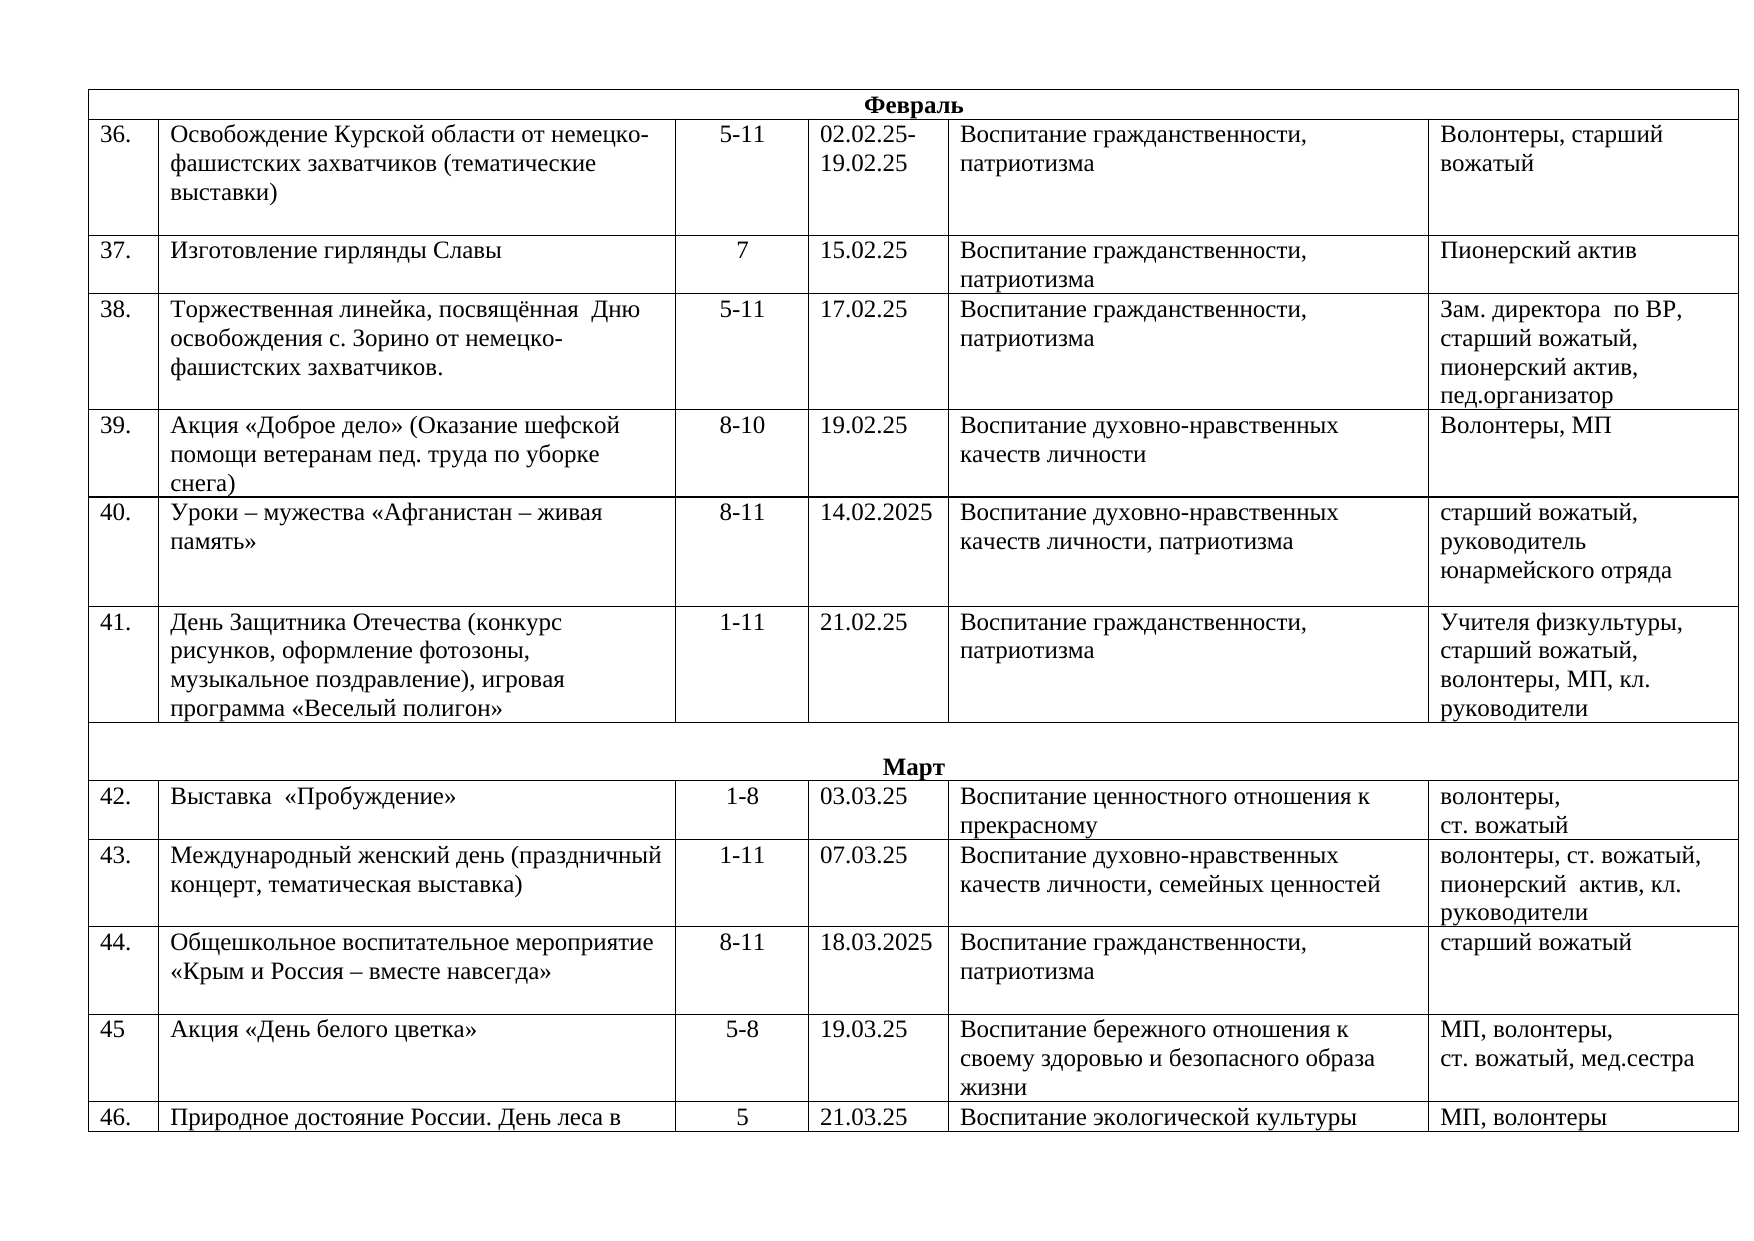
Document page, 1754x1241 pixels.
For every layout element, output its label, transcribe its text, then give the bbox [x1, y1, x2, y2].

table_cell 1-11 [676, 607, 808, 722]
table_cell Воспитание гражданственности, патриотизма [949, 236, 1428, 293]
table_cell 17.02.25 [809, 294, 948, 409]
table_cell Воспитание духовно-нравственных качеств личности, патриотизма [949, 498, 1428, 606]
table_cell Общешкольное воспитательное мероприятие «Крым и Россия – вместе навсегда» [159, 927, 675, 1013]
table_cell 18.03.2025 [809, 927, 948, 1013]
table_cell День Защитника Отечества (конкурс рисунков, оформление фотозоны, музыкальное поздравление), игровая программа «Веселый полигон» [159, 607, 675, 722]
table_cell Воспитание гражданственности, патриотизма [949, 607, 1428, 722]
table_cell Акция «Доброе дело» (Оказание шефской помощи ветеранам пед. труда по уборке снега) [159, 410, 675, 496]
table_cell 39. [89, 410, 158, 496]
table_cell 15.02.25 [809, 236, 948, 293]
table_cell Март [89, 723, 1738, 780]
table_cell волонтеры, ст. вожатый, пионерский актив, кл. руководители [1429, 840, 1738, 926]
table_cell Акция «День белого цветка» [159, 1015, 675, 1101]
table_cell 37. [89, 236, 158, 293]
table_cell 5-8 [676, 1015, 808, 1101]
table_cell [949, 120, 1428, 234]
table_cell Учителя физкультуры, старший вожатый, волонтеры, МП, кл. руководители [1429, 607, 1738, 722]
table_cell старший вожатый [1429, 927, 1738, 1013]
table_cell 21.02.25 [809, 607, 948, 722]
table_cell 5-11 [676, 120, 808, 234]
table_cell 45 [89, 1015, 158, 1101]
table_cell 19.02.25 [809, 410, 948, 496]
table_cell Международный женский день (праздничный концерт, тематическая выставка) [159, 840, 675, 926]
table_cell 14.02.2025 [809, 498, 948, 606]
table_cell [159, 1102, 675, 1131]
table_cell 21.03.25 [809, 1102, 948, 1131]
table_cell МП, волонтеры, ст. вожатый, мед.сестра [1429, 1015, 1738, 1101]
table_cell Освобождение Курской области от немецко-фашистских захватчиков (тематические выставки) [159, 120, 675, 234]
table_cell Воспитание духовно-нравственных качеств личности [949, 410, 1428, 496]
table_cell Воспитание гражданственности, патриотизма [949, 927, 1428, 1013]
table_cell Волонтеры, МП [1429, 410, 1738, 496]
table_cell 42. [89, 781, 158, 839]
table_cell 43. [89, 840, 158, 926]
table_cell 02.02.25-19.02.25 [809, 120, 948, 234]
table_cell 03.03.25 [809, 781, 948, 839]
table_cell МП, волонтеры [1429, 1102, 1738, 1131]
table_cell 5-11 [676, 294, 808, 409]
table_cell Воспитание духовно-нравственных качеств личности, семейных ценностей [949, 840, 1428, 926]
table_cell 8-11 [676, 927, 808, 1013]
table_cell 41. [89, 607, 158, 722]
table_cell Пионерский актив [1429, 236, 1738, 293]
table_cell 1-11 [676, 840, 808, 926]
table_cell Зам. директора по ВР, старший вожатый, пионерский актив, пед.организатор [1429, 294, 1738, 409]
table_cell 8-11 [676, 498, 808, 606]
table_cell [949, 1102, 1428, 1131]
table_cell 1-8 [676, 781, 808, 839]
table_cell Выставка «Пробуждение» [159, 781, 675, 839]
table_cell Уроки – мужества «Афганистан – живая память» [159, 498, 675, 606]
table_cell Воспитание ценностного отношения к прекрасному [949, 781, 1428, 839]
table_cell 36. [89, 120, 158, 234]
table_cell Волонтеры, старший вожатый [1429, 120, 1738, 234]
table_cell 7 [676, 236, 808, 293]
table_cell 19.03.25 [809, 1015, 948, 1101]
table_cell 40. [89, 498, 158, 606]
table_cell 46. [89, 1102, 158, 1131]
table_cell волонтеры, ст. вожатый [1429, 781, 1738, 839]
table_cell Воспитание гражданственности, патриотизма [949, 294, 1428, 409]
table_cell Февраль [89, 90, 1738, 118]
table_cell 5 [676, 1102, 808, 1131]
table_cell 38. [89, 294, 158, 409]
table_cell Изготовление гирлянды Славы [159, 236, 675, 293]
table_cell Воспитание бережного отношения к своему здоровью и безопасного образа жизни [949, 1015, 1428, 1101]
table_cell 07.03.25 [809, 840, 948, 926]
table_cell 8-10 [676, 410, 808, 496]
table_cell 44. [89, 927, 158, 1013]
table_cell старший вожатый, руководитель юнармейского отряда [1429, 498, 1738, 606]
table_cell Торжественная линейка, посвящённая Дню освобождения с. Зорино от немецко-фашистских захватчиков. [159, 294, 675, 409]
